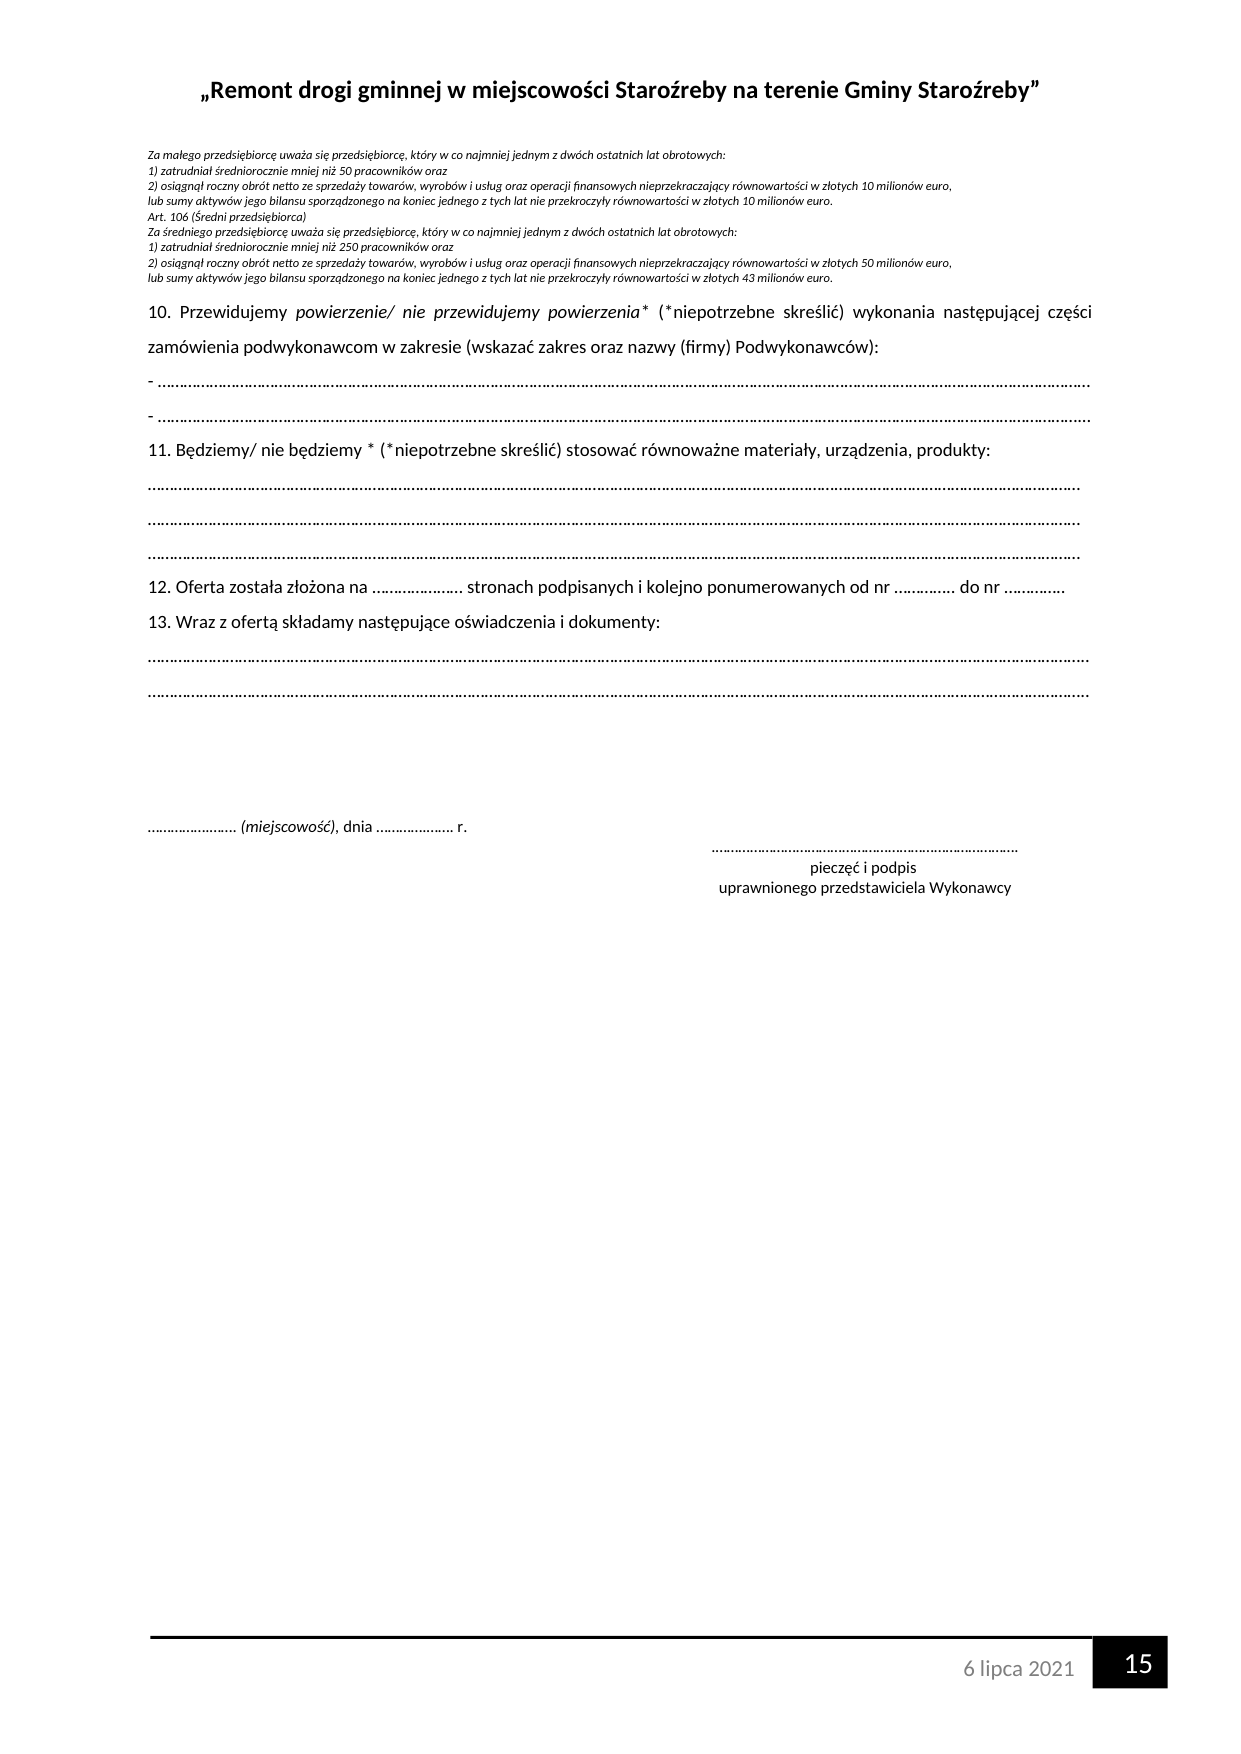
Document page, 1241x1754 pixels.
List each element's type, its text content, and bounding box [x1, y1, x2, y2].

text ……………………………………………………………………………………………………………………………………………………………………………………………….. [148, 644, 1093, 667]
text lub sumy aktywów jego bilansu sporządzonego na koniec jednego z tych lat nie przekroczyły równowartości w złotych 43 milionów euro. [148, 270, 1093, 285]
text 13. Wraz z ofertą składamy następujące oświadczenia i dokumenty: [148, 610, 1093, 633]
text uprawnionego przedstawiciela Wykonawcy [148, 877, 1093, 898]
text - ……………………………………………………………………………………………………………………………………………………………………………………………… [148, 369, 1093, 392]
text Art. 106 (Średni przedsiębiorca) [148, 209, 1093, 224]
text 11. Będziemy/ nie będziemy * (*niepotrzebne skreślić) stosować równoważne materiały, urządzenia, produkty: [148, 438, 1093, 461]
text Za małego przedsiębiorcę uważa się przedsiębiorcę, który w co najmniej jednym z dwóch ostatnich lat obrotowych: [148, 148, 1093, 163]
text ……………………………………………………………………………………………………………………………………………………………………………………………….. [148, 679, 1093, 702]
text pieczęć i podpis [148, 857, 1093, 877]
text 1) zatrudniał średniorocznie mniej niż 250 pracowników oraz [148, 239, 1093, 255]
text .……………………………………………………………………. [148, 837, 1093, 857]
text lub sumy aktywów jego bilansu sporządzonego na koniec jednego z tych lat nie przekroczyły równowartości w złotych 10 milionów euro. [148, 193, 1093, 209]
text 10. Przewidujemy powierzenie/ nie przewidujemy powierzenia* (*niepotrzebne skreślić) wykonania następującej części zamówienia podwykonawcom w zakresie (wskazać zakres oraz nazwy (firmy) Podwykonawców): [148, 301, 1093, 358]
text 2) osiągnął roczny obrót netto ze sprzedaży towarów, wyrobów i usług oraz operacji finansowych nieprzekraczający równowartości w złotych 50 milionów euro, [148, 255, 1093, 270]
text 12. Oferta została złożona na ………………… stronach podpisanych i kolejno ponumerowanych od nr ………….. do nr ………….. [148, 576, 1093, 599]
text …………….……. (miejscowość), dnia ………….……. r. [148, 816, 1093, 837]
text - ……………………………………………………………………………………………………………………………………………………………………………………………... [148, 404, 1093, 427]
text 1) zatrudniał średniorocznie mniej niż 50 pracowników oraz [148, 163, 1093, 178]
text 2) osiągnął roczny obrót netto ze sprzedaży towarów, wyrobów i usług oraz operacji finansowych nieprzekraczający równowartości w złotych 10 milionów euro, [148, 178, 1093, 193]
text Za średniego przedsiębiorcę uważa się przedsiębiorcę, który w co najmniej jednym z dwóch ostatnich lat obrotowych: [148, 224, 1093, 239]
text ……………………………………………………………………………………………………………………………………………………………………………………………………………………………………………………………………………………………………………………………………………………………………………………………………………………………………………………………………………………………………………………………………………………………………………………………… [148, 473, 1093, 564]
